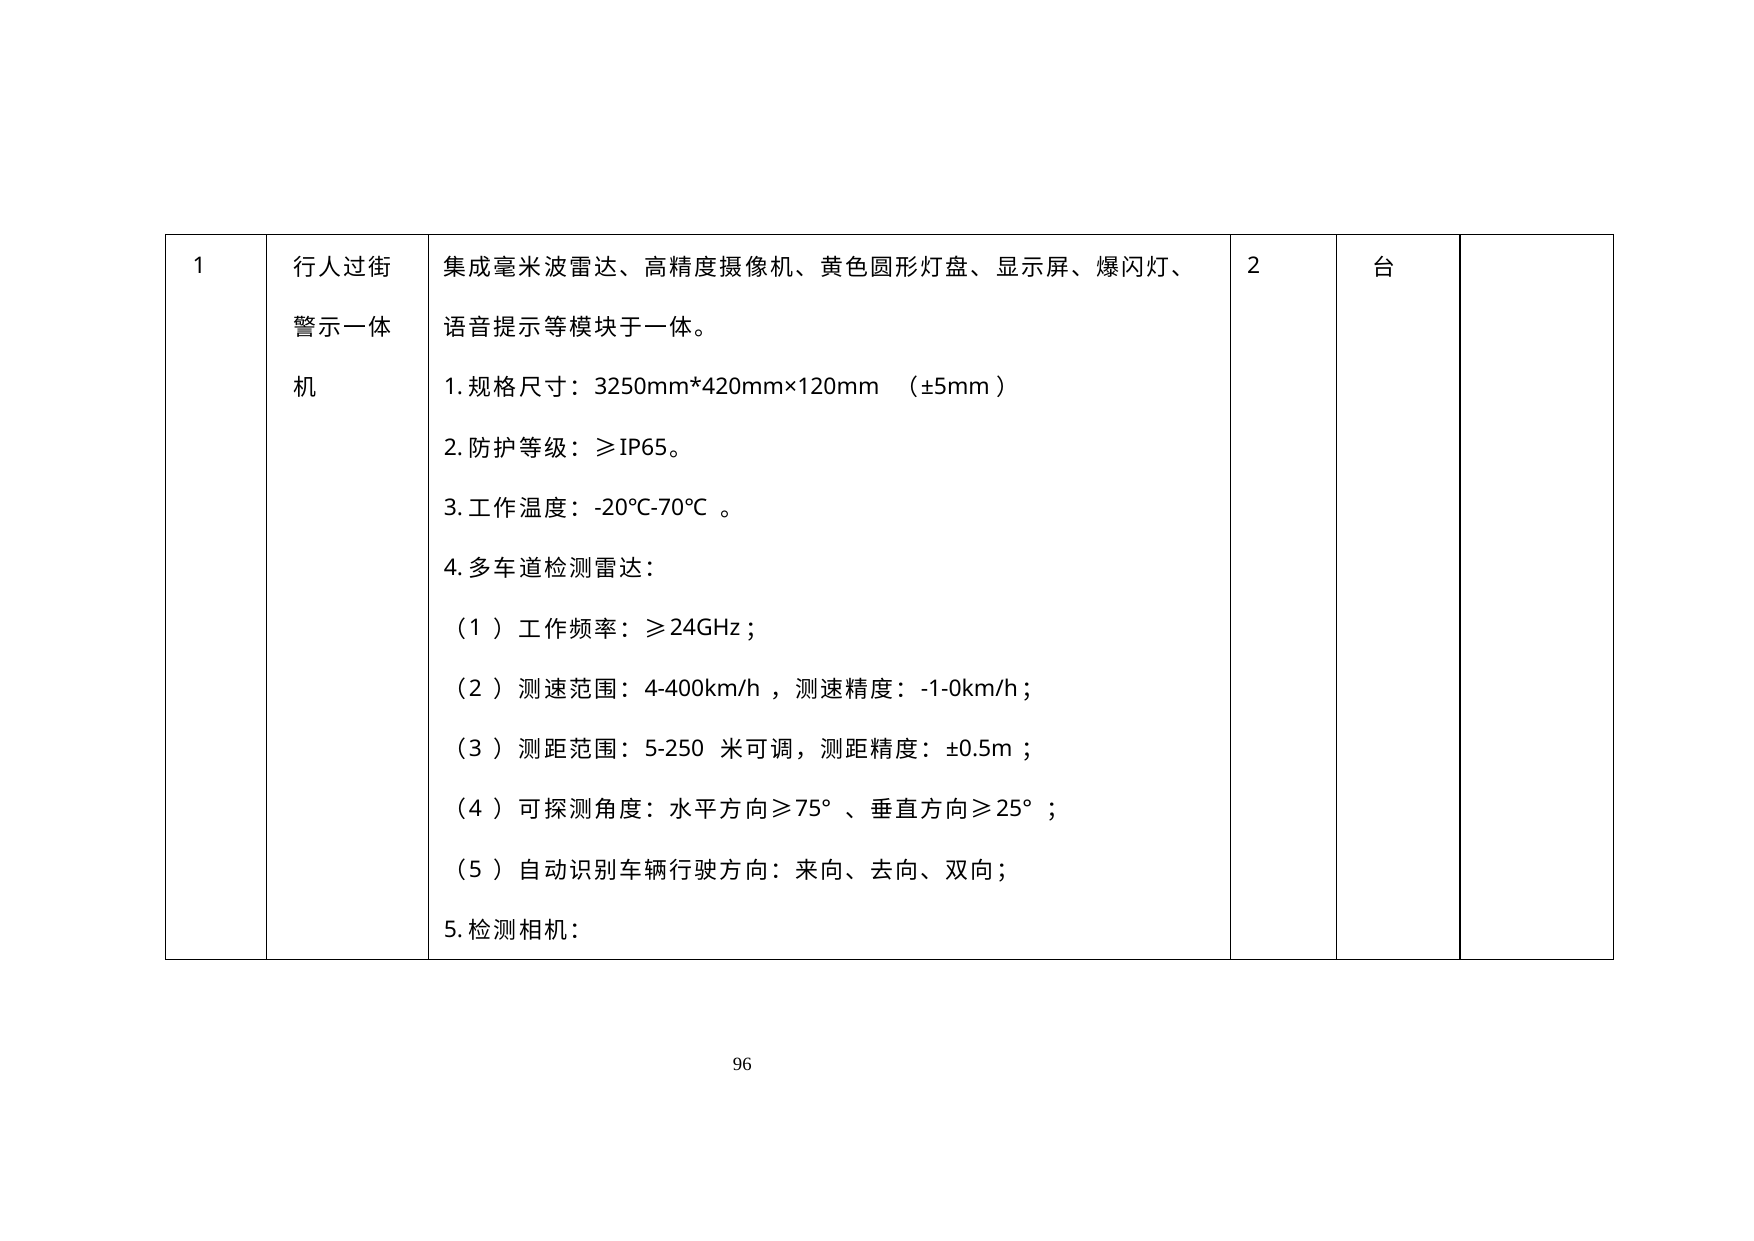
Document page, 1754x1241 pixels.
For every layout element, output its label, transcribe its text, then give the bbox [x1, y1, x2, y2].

table_cell 台 [1337, 235, 1459, 959]
table_cell [1461, 235, 1613, 959]
table_cell 1 [166, 235, 266, 959]
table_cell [429, 235, 1230, 959]
table_cell 2 [1231, 235, 1336, 959]
table_cell 行人过街警示一体机 [267, 235, 428, 959]
